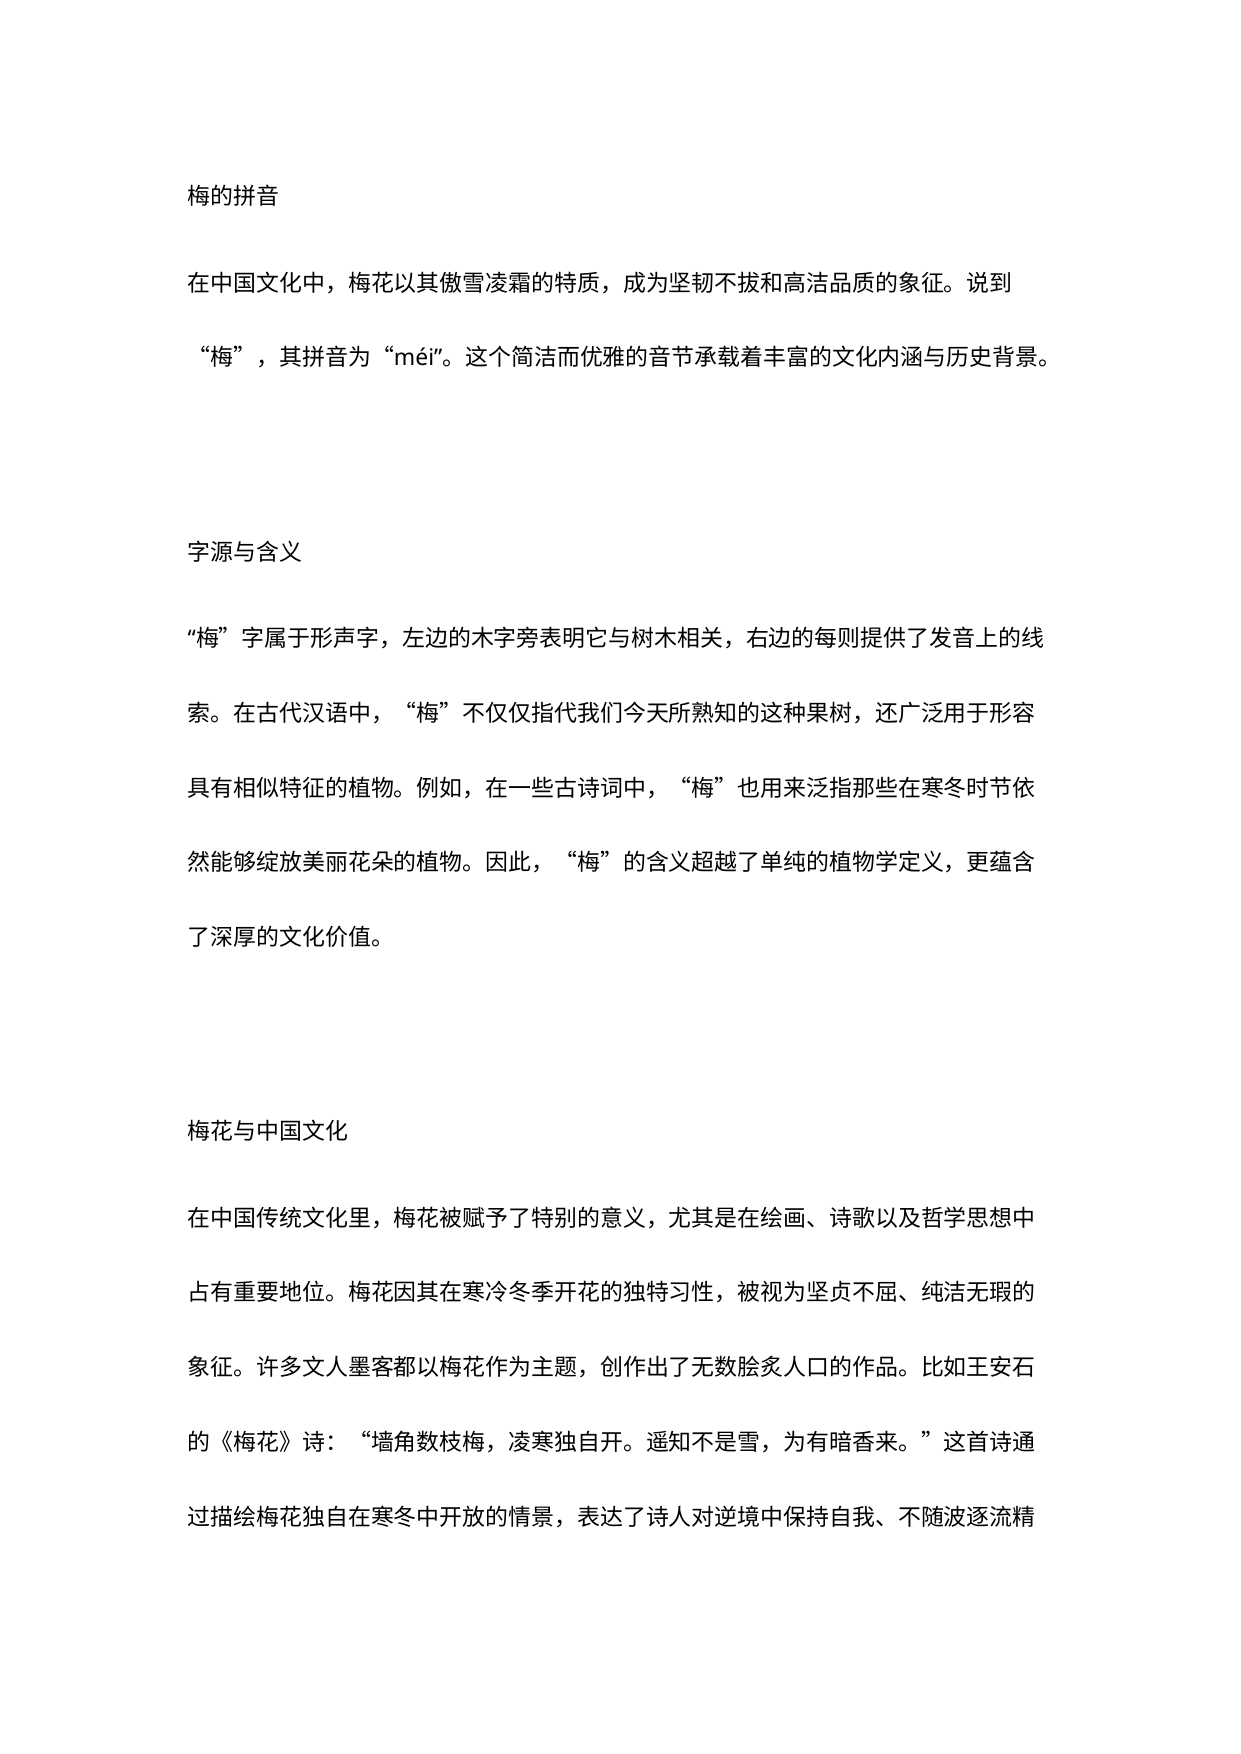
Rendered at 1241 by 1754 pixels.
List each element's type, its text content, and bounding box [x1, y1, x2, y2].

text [187, 1184, 1053, 1547]
text 梅的拼音 [187, 162, 1053, 227]
text 字源与含义 [187, 518, 1053, 583]
text “梅”字属于形声字，左边的木字旁表明它与树木相关，右边的每则提供了发音上的线索。在古代汉语中，“梅”不仅仅指代我们今天所熟知的这种果树，还广泛用于形容具有相似特征的植物。例如，在一些古诗词中，“梅”也用来泛指那些在寒冬时节依然能够绽放美丽花朵的植物。因此，“梅”的含义超越了单纯的植物学定义，更蕴含了深厚的文化价值。 [187, 604, 1053, 968]
text 梅花与中国文化 [187, 1097, 1053, 1162]
text 在中国文化中，梅花以其傲雪凌霜的特质，成为坚韧不拔和高洁品质的象征。说到“梅”，其拼音为“méi”。这个简洁而优雅的音节承载着丰富的文化内涵与历史背景。 [187, 248, 1053, 388]
